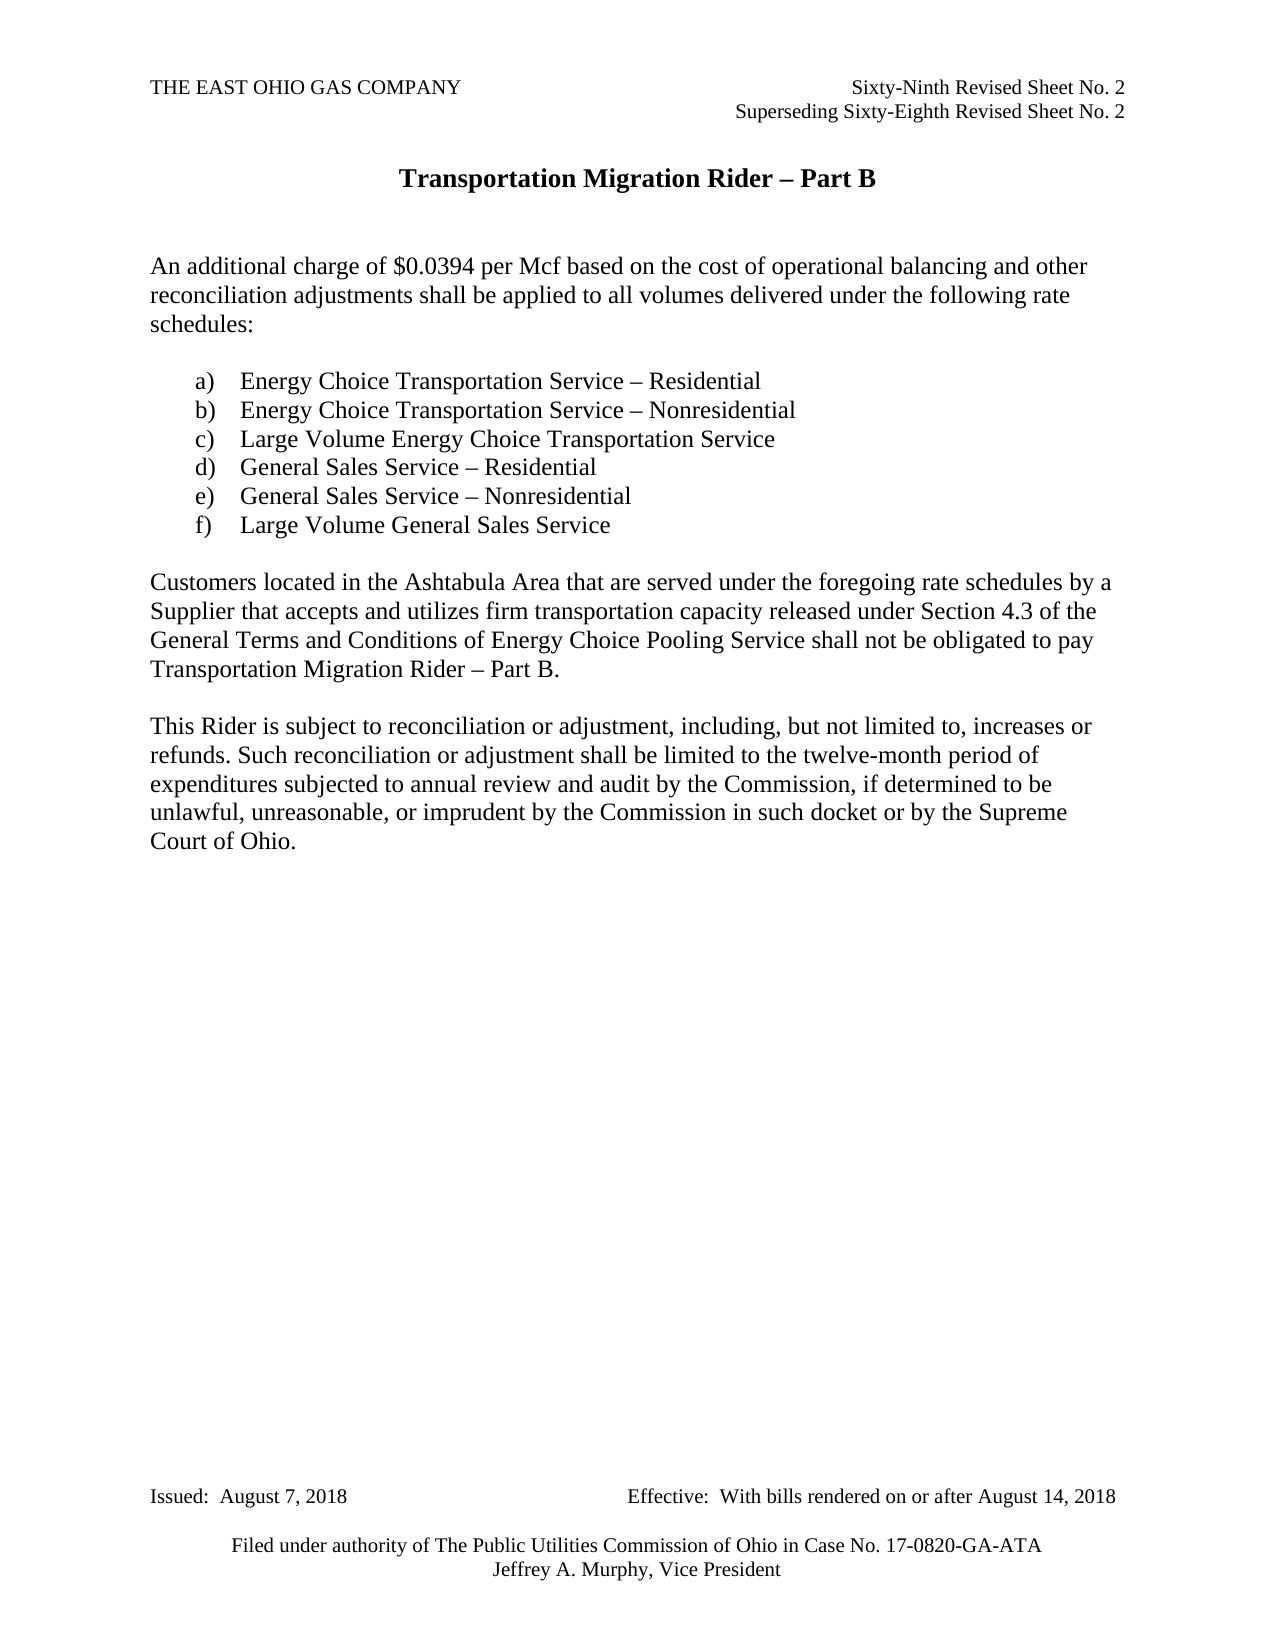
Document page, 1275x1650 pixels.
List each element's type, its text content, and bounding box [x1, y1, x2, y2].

list Large Volume General Sales Service [195, 510, 1125, 539]
list Energy Choice Transportation Service – Residential [195, 366, 1125, 395]
text Customers located in the Ashtabula Area that are served under the foregoing rate schedules by a Supplier that accepts and utilizes firm transportation capacity released under Section 4.3 of the General Terms and Conditions of Energy Choice Pooling Service shall not be obligated to pay Transportation Migration Rider – Part B. [150, 567, 1125, 682]
subtitle Transportation Migration Rider – Part B [150, 162, 1125, 194]
list Large Volume Energy Choice Transportation Service [195, 424, 1125, 452]
text This Rider is subject to reconciliation or adjustment, including, but not limited to, increases or refunds. Such reconciliation or adjustment shall be limited to the twelve-month period of expenditures subjected to annual review and audit by the Commission, if determined to be unlawful, unreasonable, or imprudent by the Commission in such docket or by the Supreme Court of Ohio. [150, 711, 1125, 855]
text An additional charge of $0.0394 per Mcf based on the cost of operational balancing and other reconciliation adjustments shall be applied to all volumes delivered under the following rate schedules: [150, 251, 1125, 337]
list General Sales Service – Residential [195, 452, 1125, 481]
list General Sales Service – Nonresidential [195, 481, 1125, 510]
list Energy Choice Transportation Service – Nonresidential [195, 395, 1125, 424]
